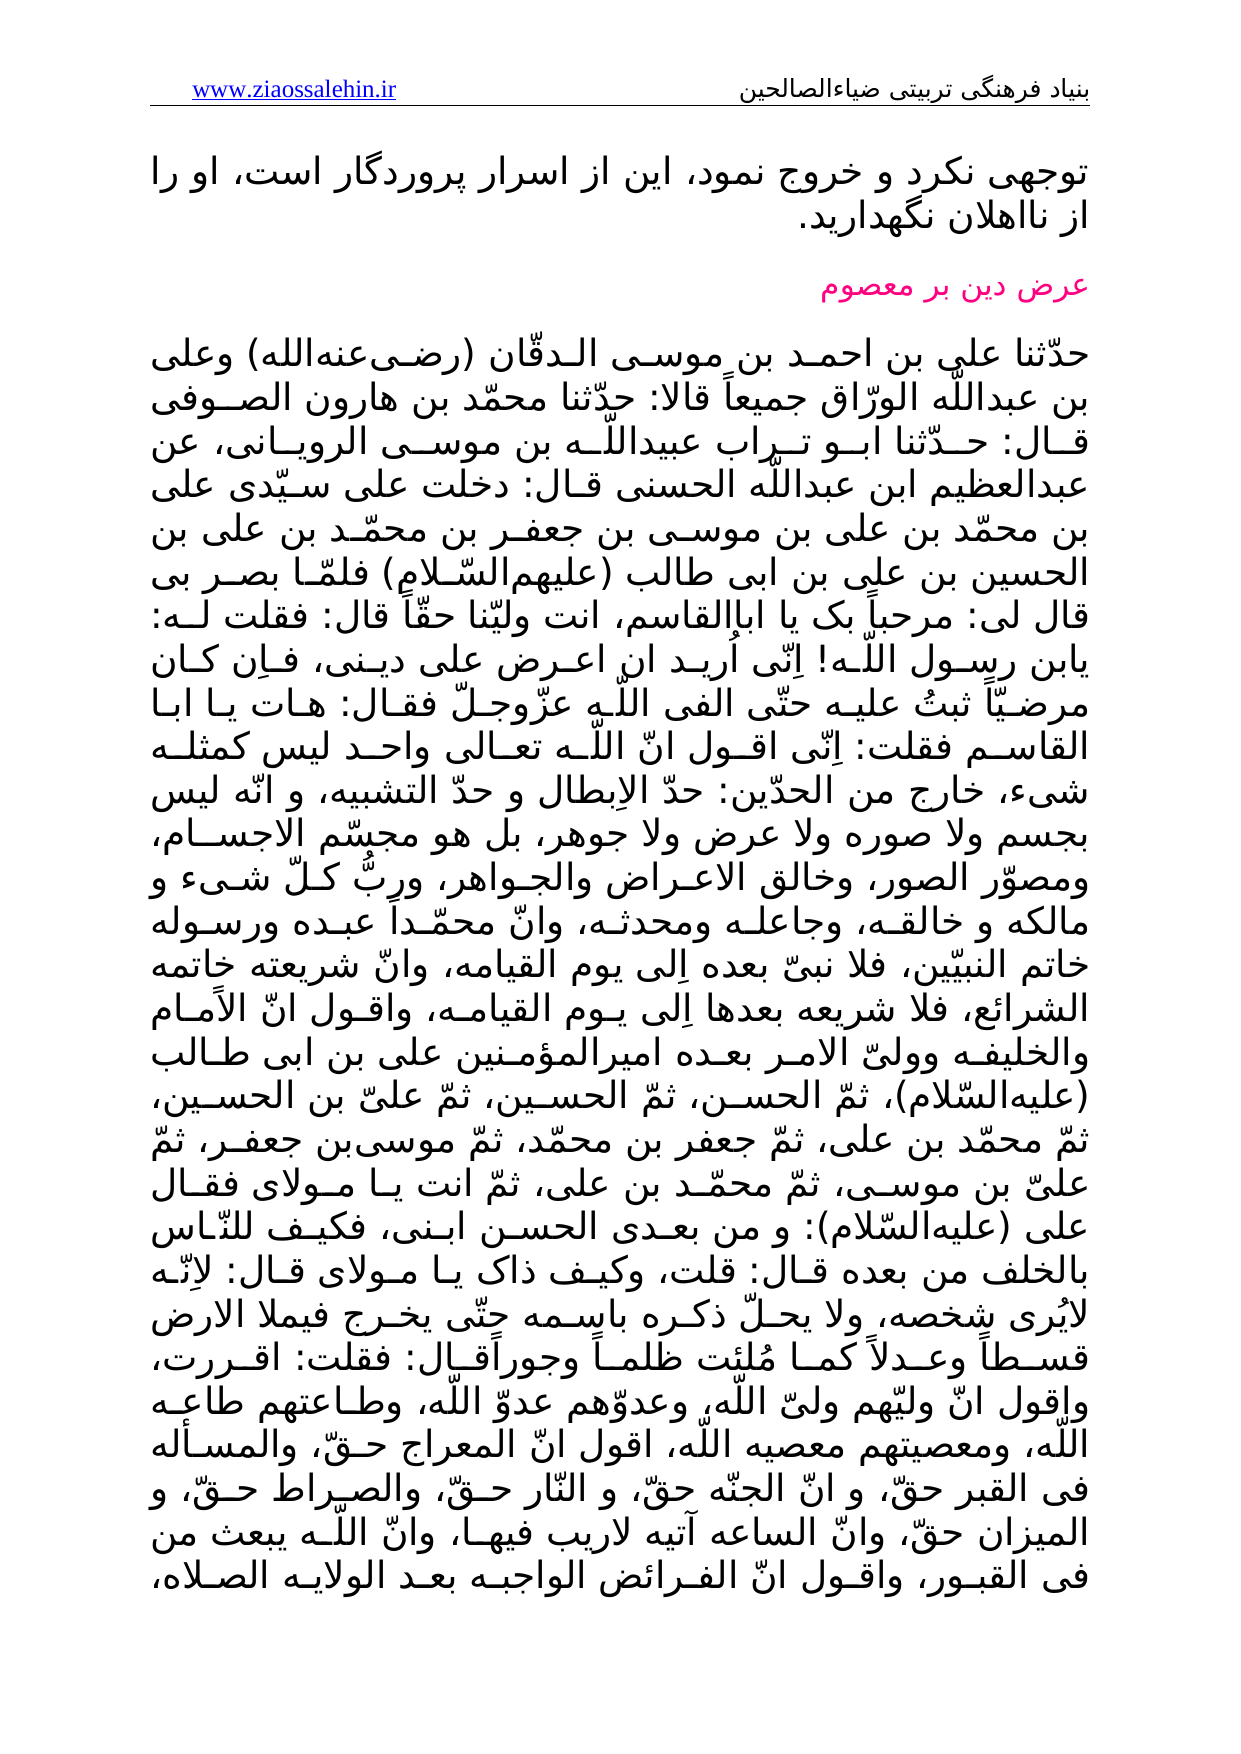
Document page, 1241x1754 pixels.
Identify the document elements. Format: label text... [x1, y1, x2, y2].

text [150, 332, 1090, 1598]
subtitle عرض دین بر معصوم [150, 266, 1090, 303]
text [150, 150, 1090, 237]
